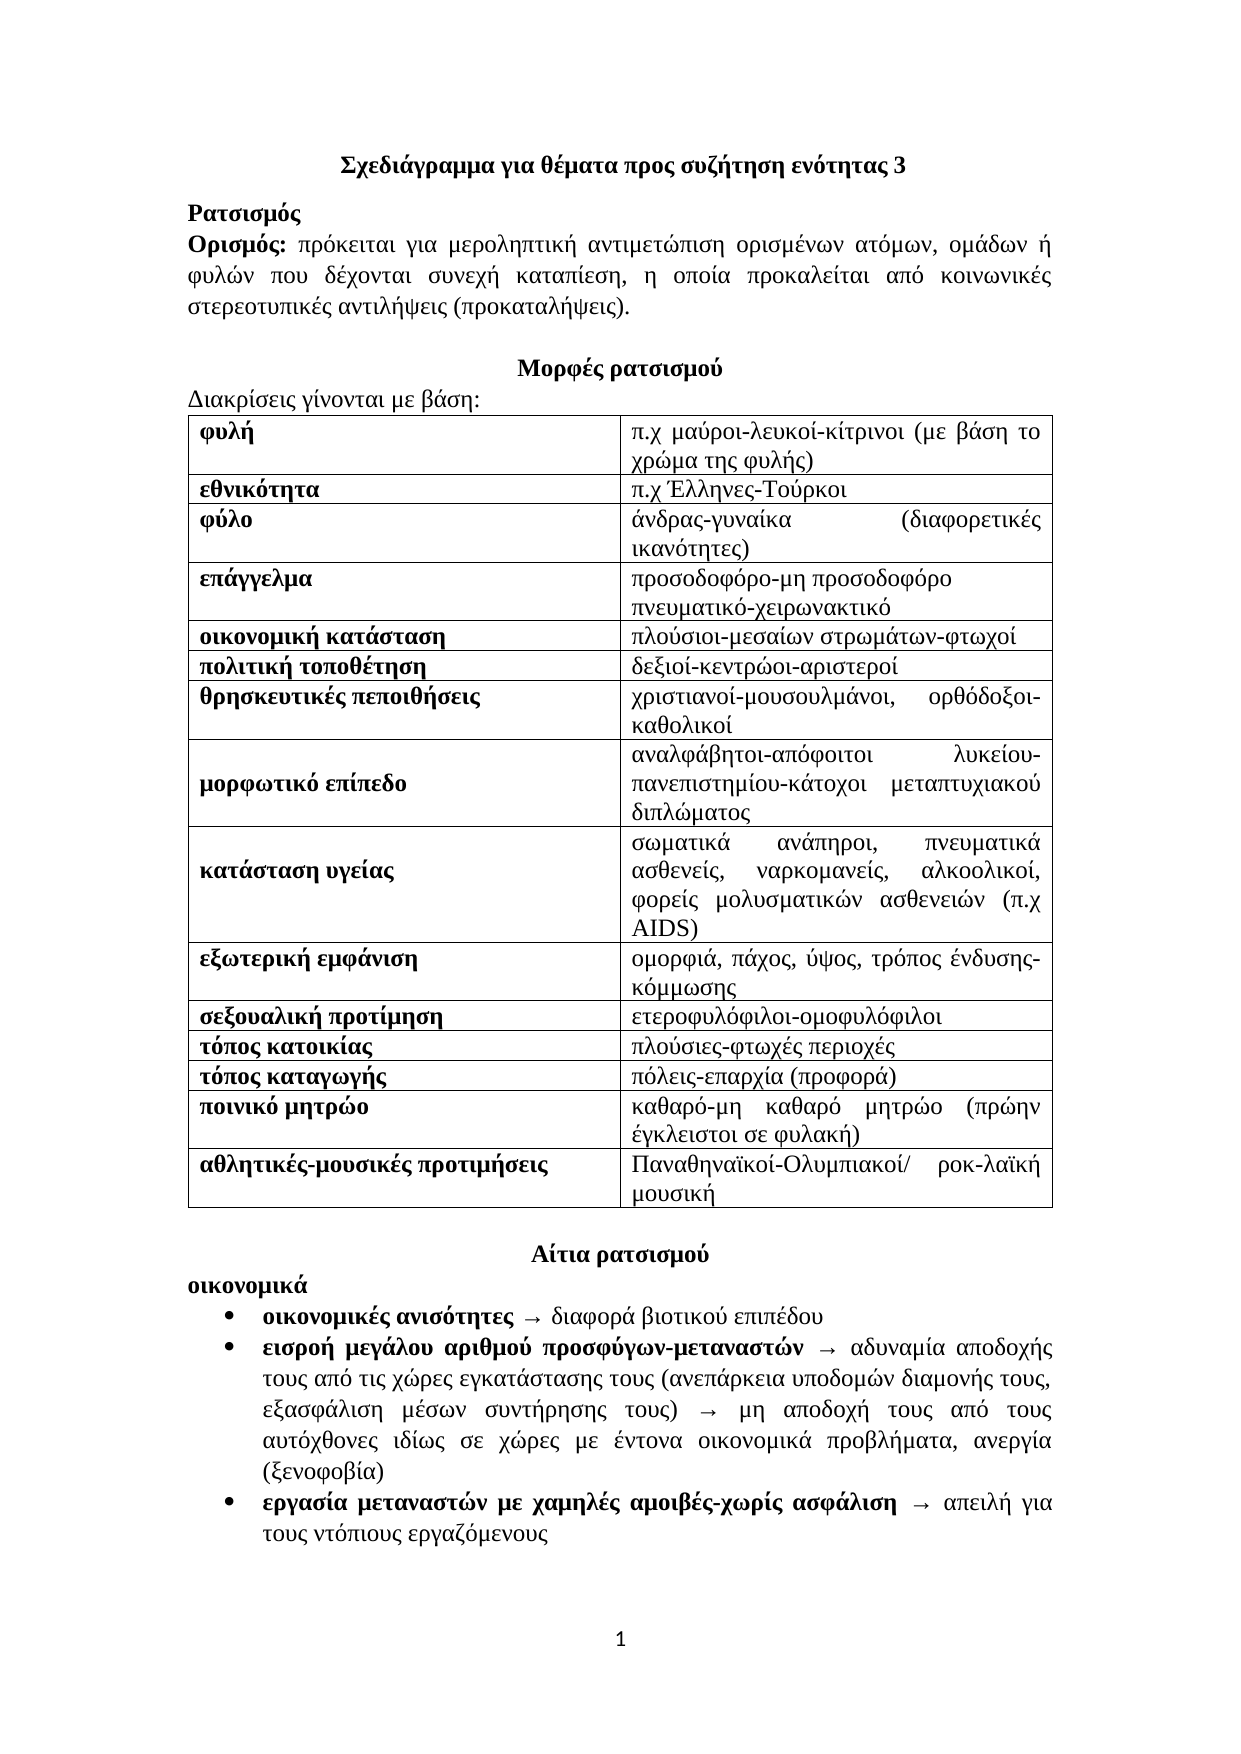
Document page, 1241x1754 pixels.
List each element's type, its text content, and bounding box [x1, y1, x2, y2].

table_cell σωματικά ανάπηροι, πνευματικά ασθενείς, ναρκομανείς, αλκοολικοί, φορείς μολυσματικών ασθενειών (π.χ AIDS) [621, 827, 1052, 942]
table_cell πλούσιοι-μεσαίων στρωμάτων-φτωχοί [621, 621, 1052, 650]
table_cell καθαρό-μη καθαρό μητρώο (πρώην έγκλειστοι σε φυλακή) [621, 1091, 1052, 1148]
table_cell οικονομική κατάσταση [189, 621, 620, 650]
text Ρατσισμός [187, 198, 1053, 226]
table_cell εξωτερική εμφάνιση [189, 943, 620, 1000]
table_cell πόλεις-επαρχία (προφορά) [621, 1061, 1052, 1090]
table_cell ομορφιά, πάχος, ύψος, τρόπος ένδυσης-κόμμωσης [621, 943, 1052, 1000]
table_cell αναλφάβητοι-απόφοιτοι λυκείου-πανεπιστημίου-κάτοχοι μεταπτυχιακού διπλώματος [621, 740, 1052, 826]
table_cell μορφωτικό επίπεδο [189, 740, 620, 826]
table_cell τόπος κατοικίας [189, 1031, 620, 1060]
table_cell θρησκευτικές πεποιθήσεις [189, 681, 620, 738]
table_cell ετεροφυλόφιλοι-ομοφυλόφιλοι [621, 1001, 1052, 1030]
table_header φυλή [189, 416, 620, 473]
text Σχεδιάγραμμα για θέματα προς συζήτηση ενότητας 3 [187, 150, 1053, 179]
table_header π.χ μαύροι-λευκοί-κίτρινοι (με βάση το χρώμα της φυλής) [621, 416, 1052, 473]
table_cell αθλητικές-μουσικές προτιμήσεις [189, 1149, 620, 1207]
table_cell δεξιοί-κεντρώοι-αριστεροί [621, 651, 1052, 680]
text οικονομικά [187, 1270, 1053, 1299]
text Αίτια ρατσισμού [187, 1239, 1053, 1268]
table_cell χριστιανοί-μουσουλμάνοι, ορθόδοξοι-καθολικοί [621, 681, 1052, 738]
text Ορισμός: πρόκειται για μεροληπτική αντιμετώπιση ορισμένων ατόμων, ομάδων ή φυλών που δέχονται συνεχή καταπίεση, η οποία προκαλείται από κοινωνικές στερεοτυπικές αντιλήψεις (προκαταλήψεις). [187, 229, 1053, 319]
table_cell εθνικότητα [189, 475, 620, 503]
table_cell πλούσιες-φτωχές περιοχές [621, 1031, 1052, 1060]
table_cell επάγγελμα [189, 563, 620, 620]
text Μορφές ρατσισμού [187, 353, 1053, 382]
text Διακρίσεις γίνονται με βάση: [187, 384, 1053, 413]
list εργασία μεταναστών με χαμηλές αμοιβές-χωρίς ασφάλιση → απειλή για τους ντόπιους εργαζόμενους [225, 1487, 1053, 1547]
list εισροή μεγάλου αριθμού προσφύγων-μεταναστών → αδυναμία αποδοχής τους από τις χώρες εγκατάστασης τους (ανεπάρκεια υποδομών διαμονής τους, εξασφάλιση μέσων συντήρησης τους) → μη αποδοχή τους από τους αυτόχθονες ιδίως σε χώρες με έντονα οικονομικά προβλήματα, ανεργία (ξενοφοβία) [225, 1332, 1053, 1485]
list οικονομικές ανισότητες → διαφορά βιοτικού επιπέδου [225, 1301, 1053, 1330]
table_cell άνδρας-γυναίκα (διαφορετικές ικανότητες) [621, 504, 1052, 562]
table_cell κατάσταση υγείας [189, 827, 620, 942]
table_cell προσοδοφόρο-μη προσοδοφόρο πνευματικό-χειρωνακτικό [621, 563, 1052, 620]
table_cell πολιτική τοποθέτηση [189, 651, 620, 680]
table_cell φύλο [189, 504, 620, 562]
table_cell ποινικό μητρώο [189, 1091, 620, 1148]
table_cell τόπος καταγωγής [189, 1061, 620, 1090]
table_cell Παναθηναϊκοί-Ολυμπιακοί/ ροκ-λαϊκή μουσική [621, 1149, 1052, 1207]
table_cell π.χ Έλληνες-Τούρκοι [621, 475, 1052, 503]
table_cell σεξουαλική προτίμηση [189, 1001, 620, 1030]
